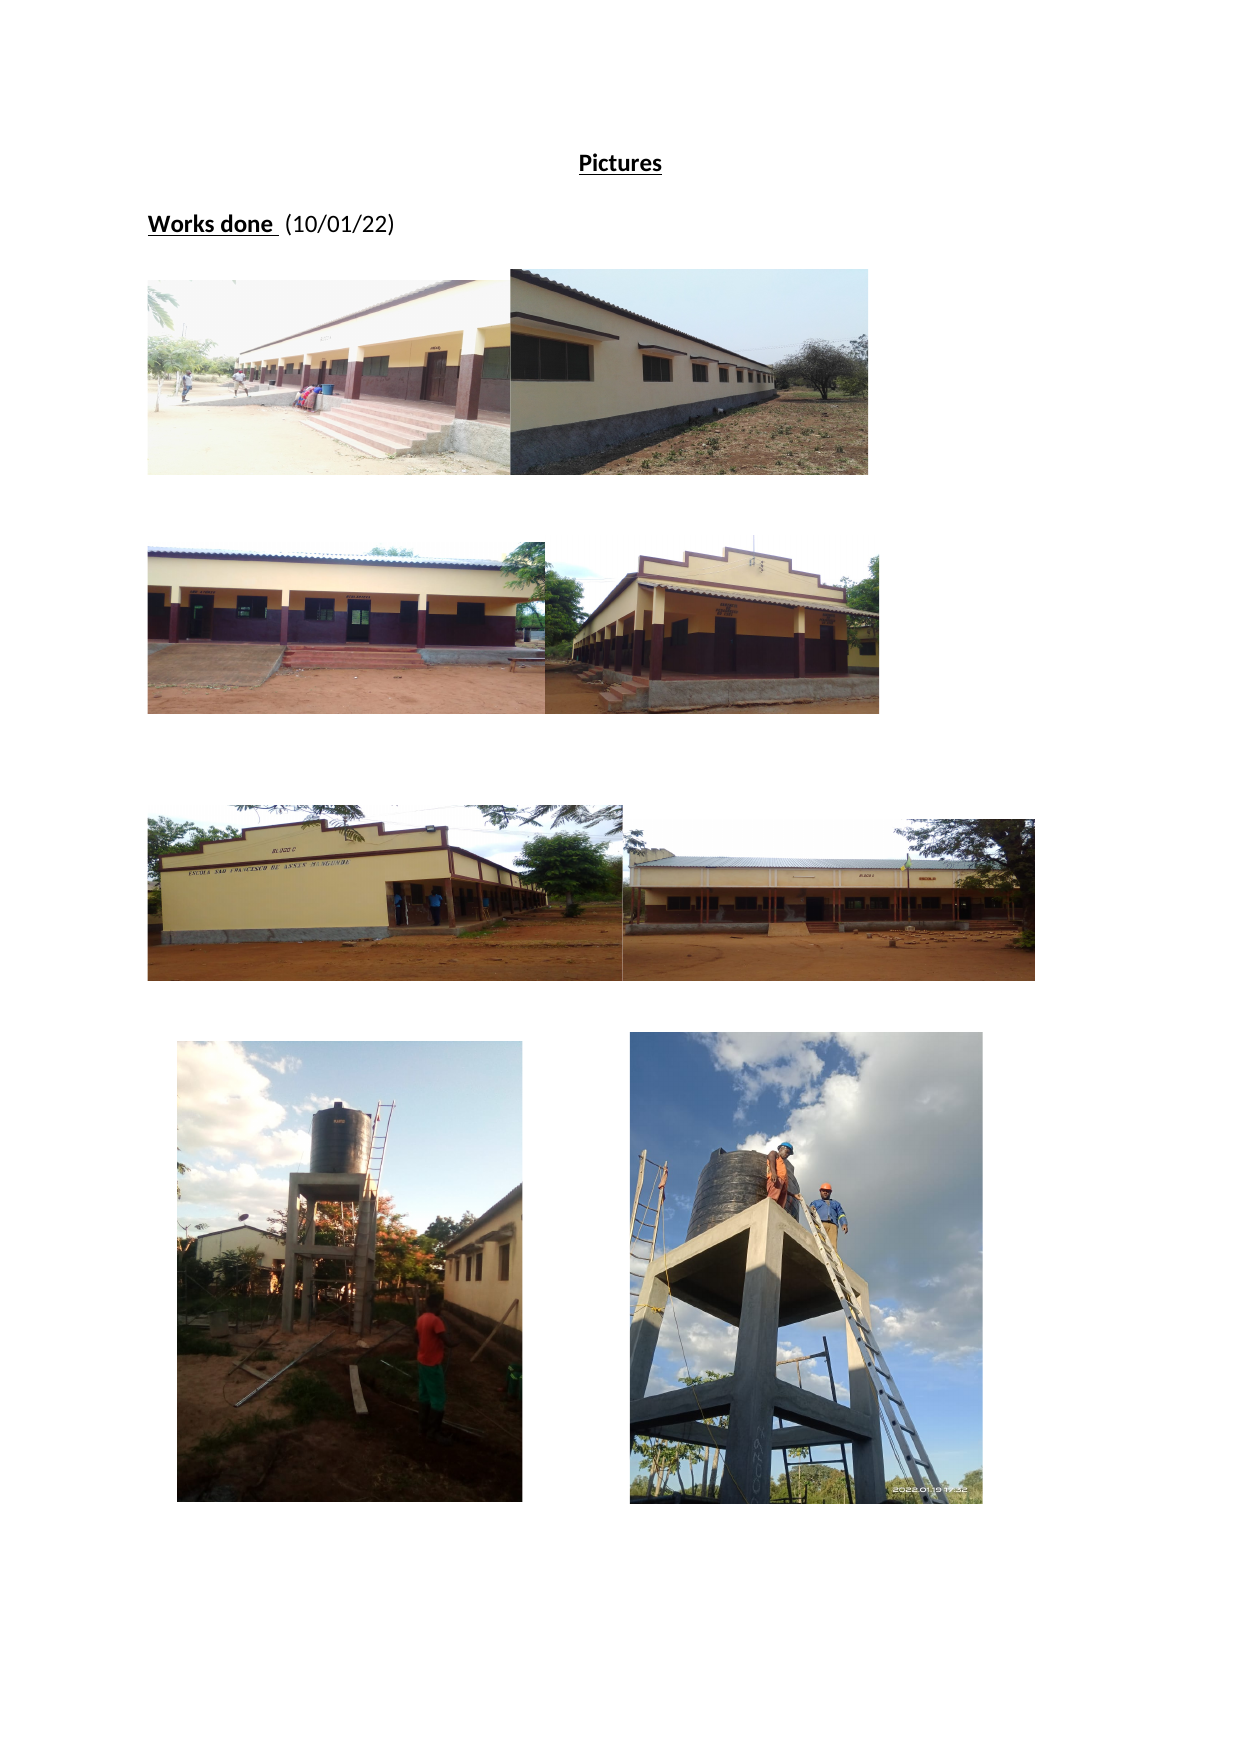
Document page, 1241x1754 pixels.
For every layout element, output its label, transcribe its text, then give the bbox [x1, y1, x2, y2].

picture [177, 1041, 523, 1502]
picture [147, 269, 869, 475]
picture [147, 535, 880, 714]
text Pictures [148, 148, 1093, 178]
picture [629, 1032, 983, 1504]
picture [147, 805, 1035, 981]
text Works done (10/01/22) [148, 209, 1093, 239]
